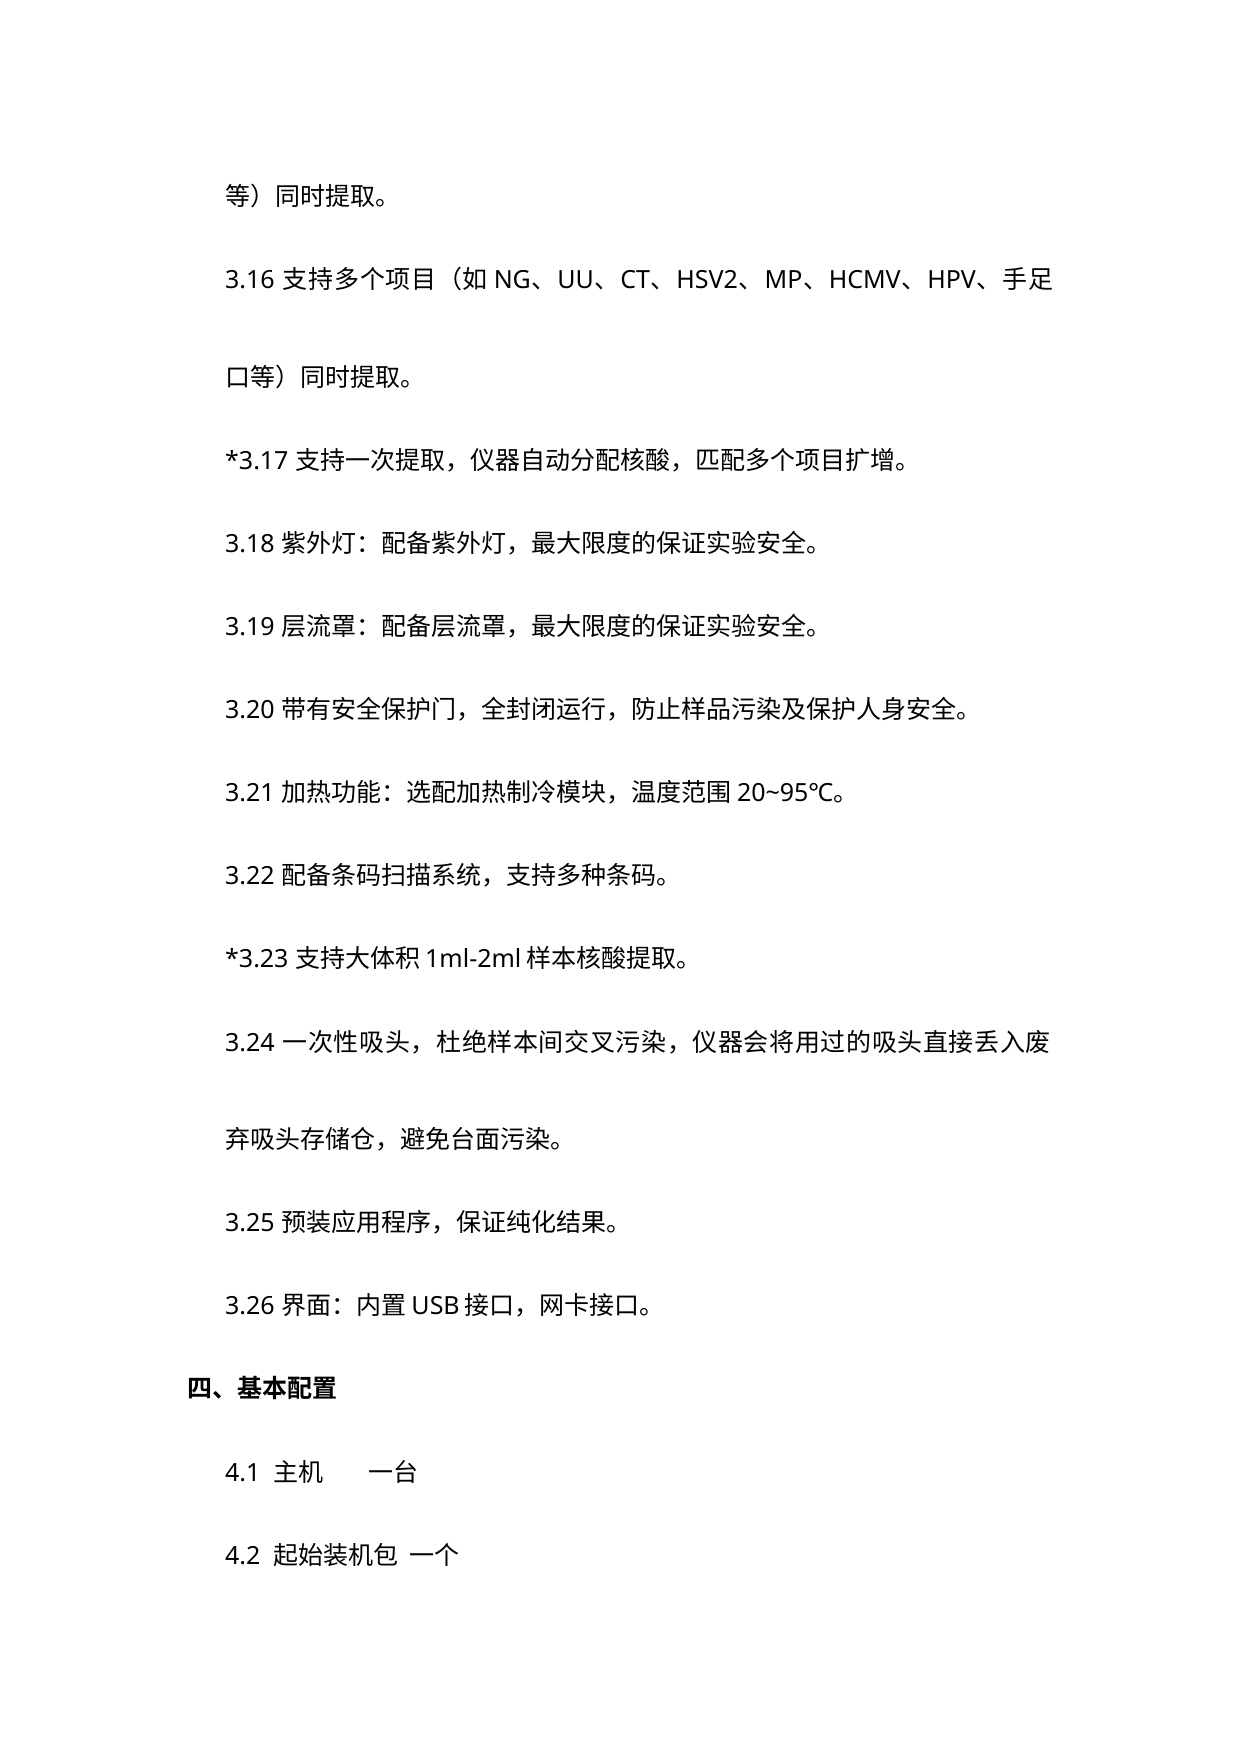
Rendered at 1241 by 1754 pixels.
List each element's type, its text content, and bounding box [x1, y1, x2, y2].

text 3.26 界面：内置USB接口，网卡接口。 [225, 1271, 1053, 1336]
text 3.18 紫外灯：配备紫外灯，最大限度的保证实验安全。 [225, 509, 1053, 574]
text 4.2 起始装机包 一个 [225, 1521, 1053, 1586]
text *3.17 支持一次提取，仪器自动分配核酸，匹配多个项目扩增。 [225, 426, 1053, 491]
text 4.1 主机 一台 [225, 1438, 1053, 1503]
text 四、基本配置 [187, 1354, 1053, 1419]
text 3.24 一次性吸头，杜绝样本间交叉污染，仪器会将用过的吸头直接丢入废弃吸头存储仓，避免台面污染。 [225, 1008, 1053, 1170]
text 3.25 预装应用程序，保证纯化结果。 [225, 1188, 1053, 1253]
text 3.20 带有安全保护门，全封闭运行，防止样品污染及保护人身安全。 [225, 675, 1053, 740]
text 3.22 配备条码扫描系统，支持多种条码。 [225, 841, 1053, 906]
text 3.21 加热功能：选配加热制冷模块，温度范围 20~95℃。 [225, 758, 1053, 823]
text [225, 162, 1053, 227]
text 3.16 支持多个项目（如NG、UU、CT、HSV2、MP、HCMV、HPV、手足口等）同时提取。 [225, 245, 1053, 408]
text *3.23 支持大体积1ml-2ml样本核酸提取。 [225, 924, 1053, 989]
text 3.19 层流罩：配备层流罩，最大限度的保证实验安全。 [225, 592, 1053, 657]
